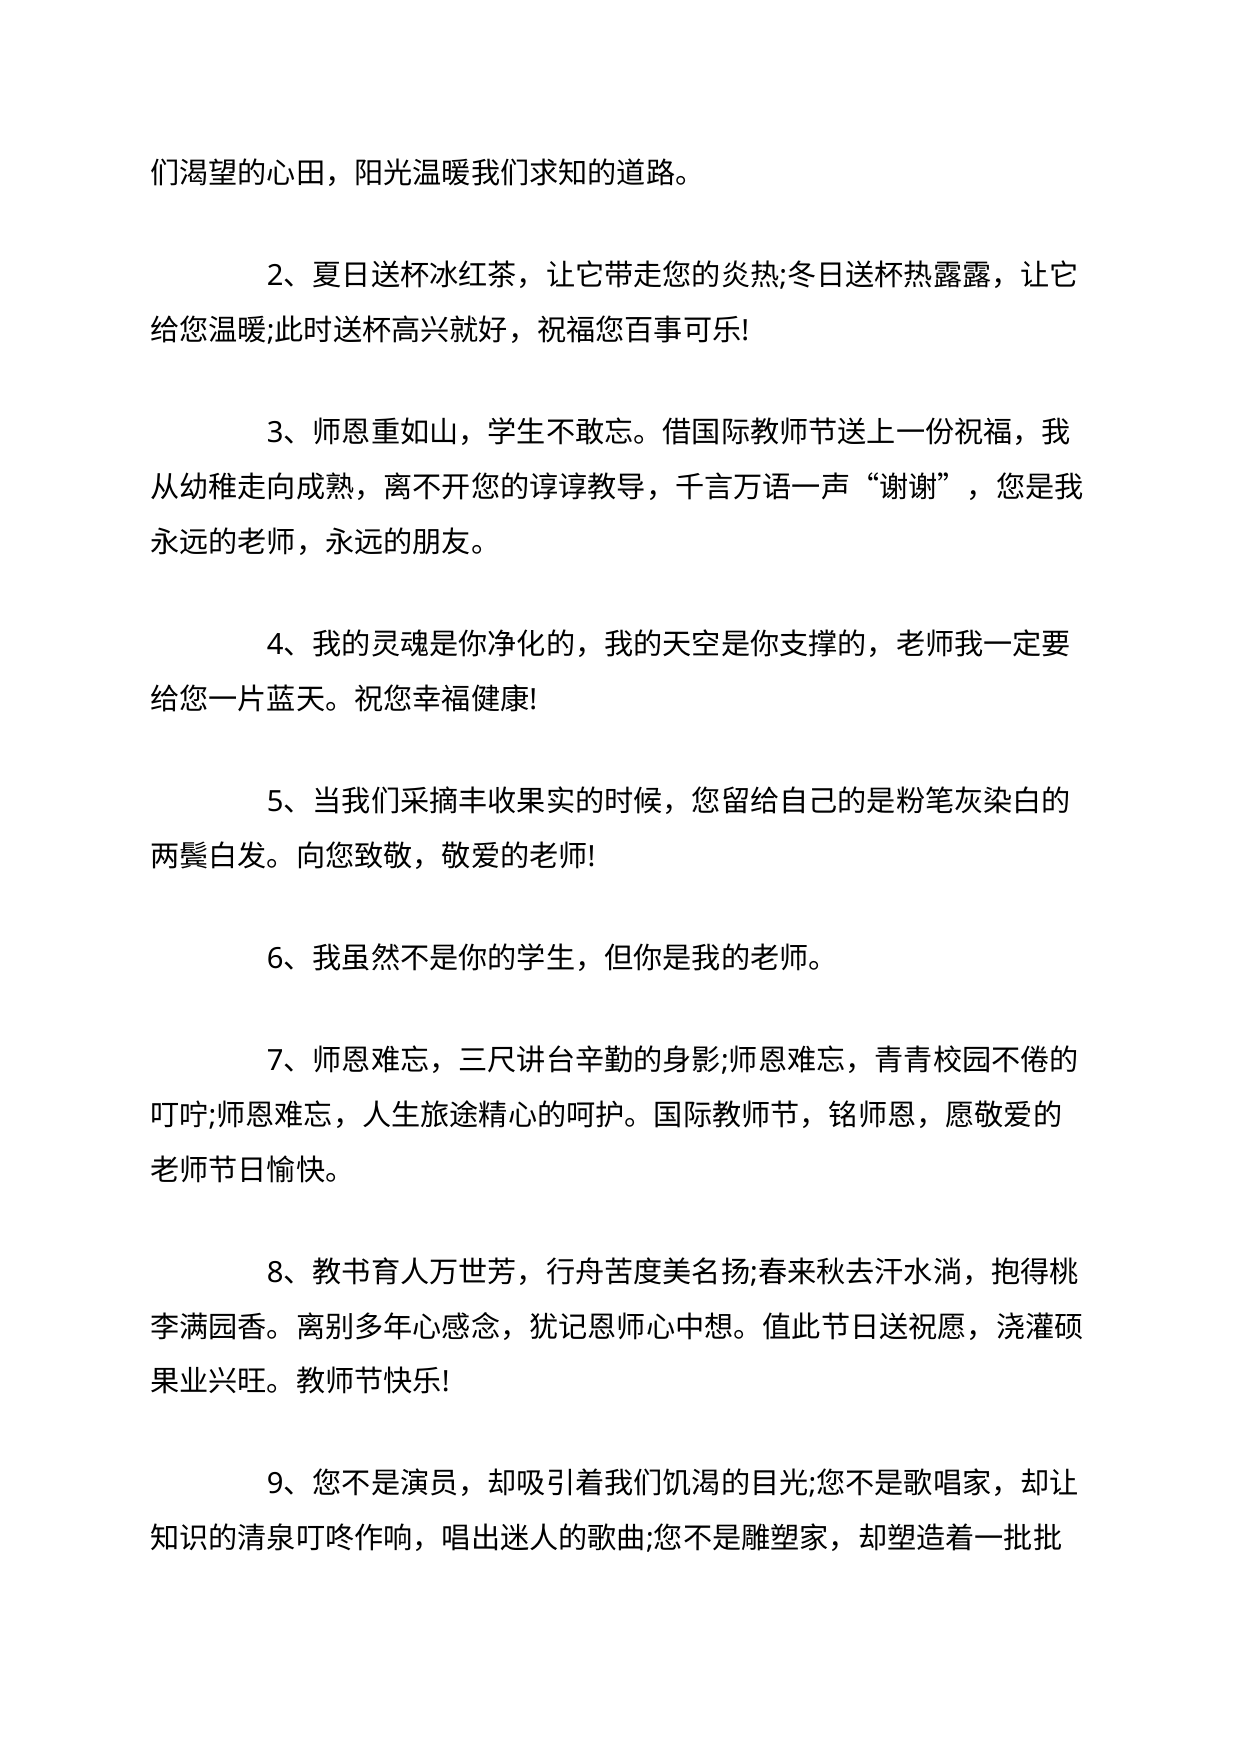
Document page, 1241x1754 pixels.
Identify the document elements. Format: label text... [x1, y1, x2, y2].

text 7、师恩难忘，三尺讲台辛勤的身影;师恩难忘，青青校园不倦的叮咛;师恩难忘，人生旅途精心的呵护。国际教师节，铭师恩，愿敬爱的老师节日愉快。 [150, 1036, 1090, 1189]
text 6、我虽然不是你的学生，但你是我的老师。 [150, 934, 1090, 977]
text 4、我的灵魂是你净化的，我的天空是你支撑的，老师我一定要给您一片蓝天。祝您幸福健康! [150, 620, 1090, 718]
text 5、当我们采摘丰收果实的时候，您留给自己的是粉笔灰染白的两鬓白发。向您致敬，敬爱的老师! [150, 777, 1090, 875]
text 3、师恩重如山，学生不敢忘。借国际教师节送上一份祝福，我从幼稚走向成熟，离不开您的谆谆教导，千言万语一声“谢谢”，您是我永远的老师，永远的朋友。 [150, 409, 1090, 561]
text 2、夏日送杯冰红茶，让它带走您的炎热;冬日送杯热露露，让它给您温暖;此时送杯高兴就好，祝福您百事可乐! [150, 252, 1090, 349]
text 8、教书育人万世芳，行舟苦度美名扬;春来秋去汗水淌，抱得桃李满园香。离别多年心感念，犹记恩师心中想。值此节日送祝愿，浇灌硕果业兴旺。教师节快乐! [150, 1248, 1090, 1400]
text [150, 1460, 1090, 1557]
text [150, 150, 1090, 192]
